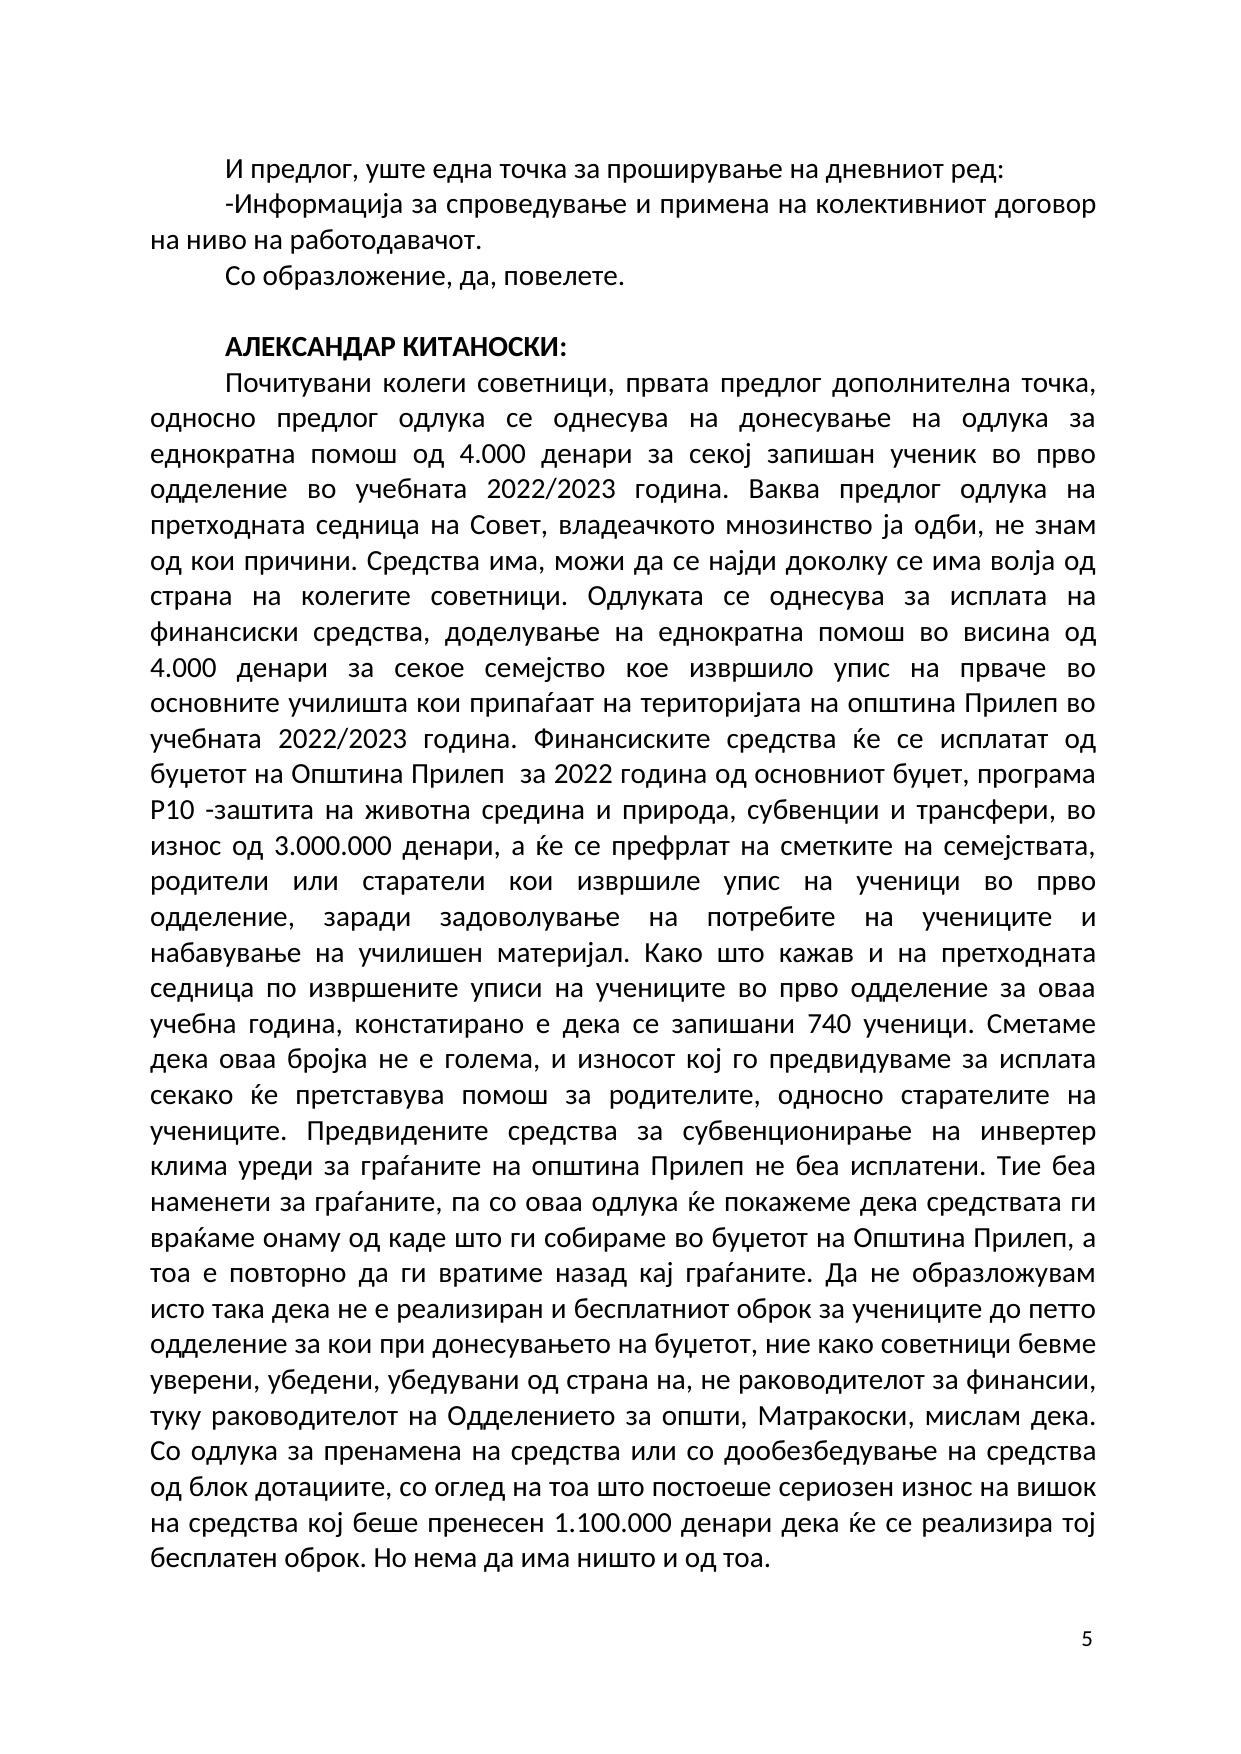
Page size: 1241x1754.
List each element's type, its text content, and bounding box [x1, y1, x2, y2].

text -Информација за спроведување и примена на колективниот договор на ниво на работодавачот. [150, 186, 1097, 257]
text Со образложение, да, повелете. [150, 257, 1097, 292]
text АЛЕКСАНДАР КИТАНОСКИ: [150, 328, 1097, 364]
text И предлог, уште една точка за проширување на дневниот ред: [150, 150, 1097, 186]
text Почитувани колеги советници, првата предлог дополнителна точка, односно предлог одлука се однесува на донесување на одлука за еднократна помош од 4.000 денари за секој запишан ученик во прво одделение во учебната 2022/2023 година. Ваква предлог одлука на претходната седница на Совет, владеачкото мнозинство ја одби, не знам од кои причини. Средства има, можи да се најди доколку се има волја од страна на колегите советници. Одлуката се однесува за исплата на финансиски средства, доделување на еднократна помош во висина од 4.000 денари за секое семејство кое извршило упис на прваче во основните училишта кои припаѓаат на територијата на општина Прилеп во учебната 2022/2023 година. Финансиските средства ќе се исплатат од буџетот на Општина Прилеп за 2022 година од основниот буџет, програма Р10 -заштита на животна средина и природа, субвенции и трансфери, во износ од 3.000.000 денари, а ќе се префрлат на сметките на семејствата, родители или старатели кои извршиле упис на ученици во прво одделение, заради задоволување на потребите на учениците и набавување на училишен материјал. Како што кажав и на претходната седница по извршените уписи на учениците во прво одделение за оваа учебна година, констатирано е дека се запишани 740 ученици. Сметаме дека оваа бројка не е голема, и износот кој го предвидуваме за исплата секако ќе претставува помош за родителите, односно старателите на учениците. Предвидените средства за субвенционирање на инвертер клима уреди за граѓаните на општина Прилеп не беа исплатени. Тие беа наменети за граѓаните, па со оваа одлука ќе покажеме дека средствата ги враќаме онаму од каде што ги собираме во буџетот на Општина Прилеп, а тоа е повторно да ги вратиме назад кај граѓаните. Да не образложувам исто така дека не е реализиран и бесплатниот оброк за учениците до петто одделение за кои при донесувањето на буџетот, ние како советници бевме уверени, убедени, убедувани од страна на, не раководителот за финансии, туку раководителот на Одделението за општи, Матракоски, мислам дека. Со одлука за пренамена на средства или со дообезбедување на средства од блок дотациите, со оглед на тоа што постоеше сериозен износ на вишок на средства кој беше пренесен 1.100.000 денари дека ќе се реализира тој бесплатен оброк. Но нема да има ништо и од тоа. [150, 364, 1097, 1575]
